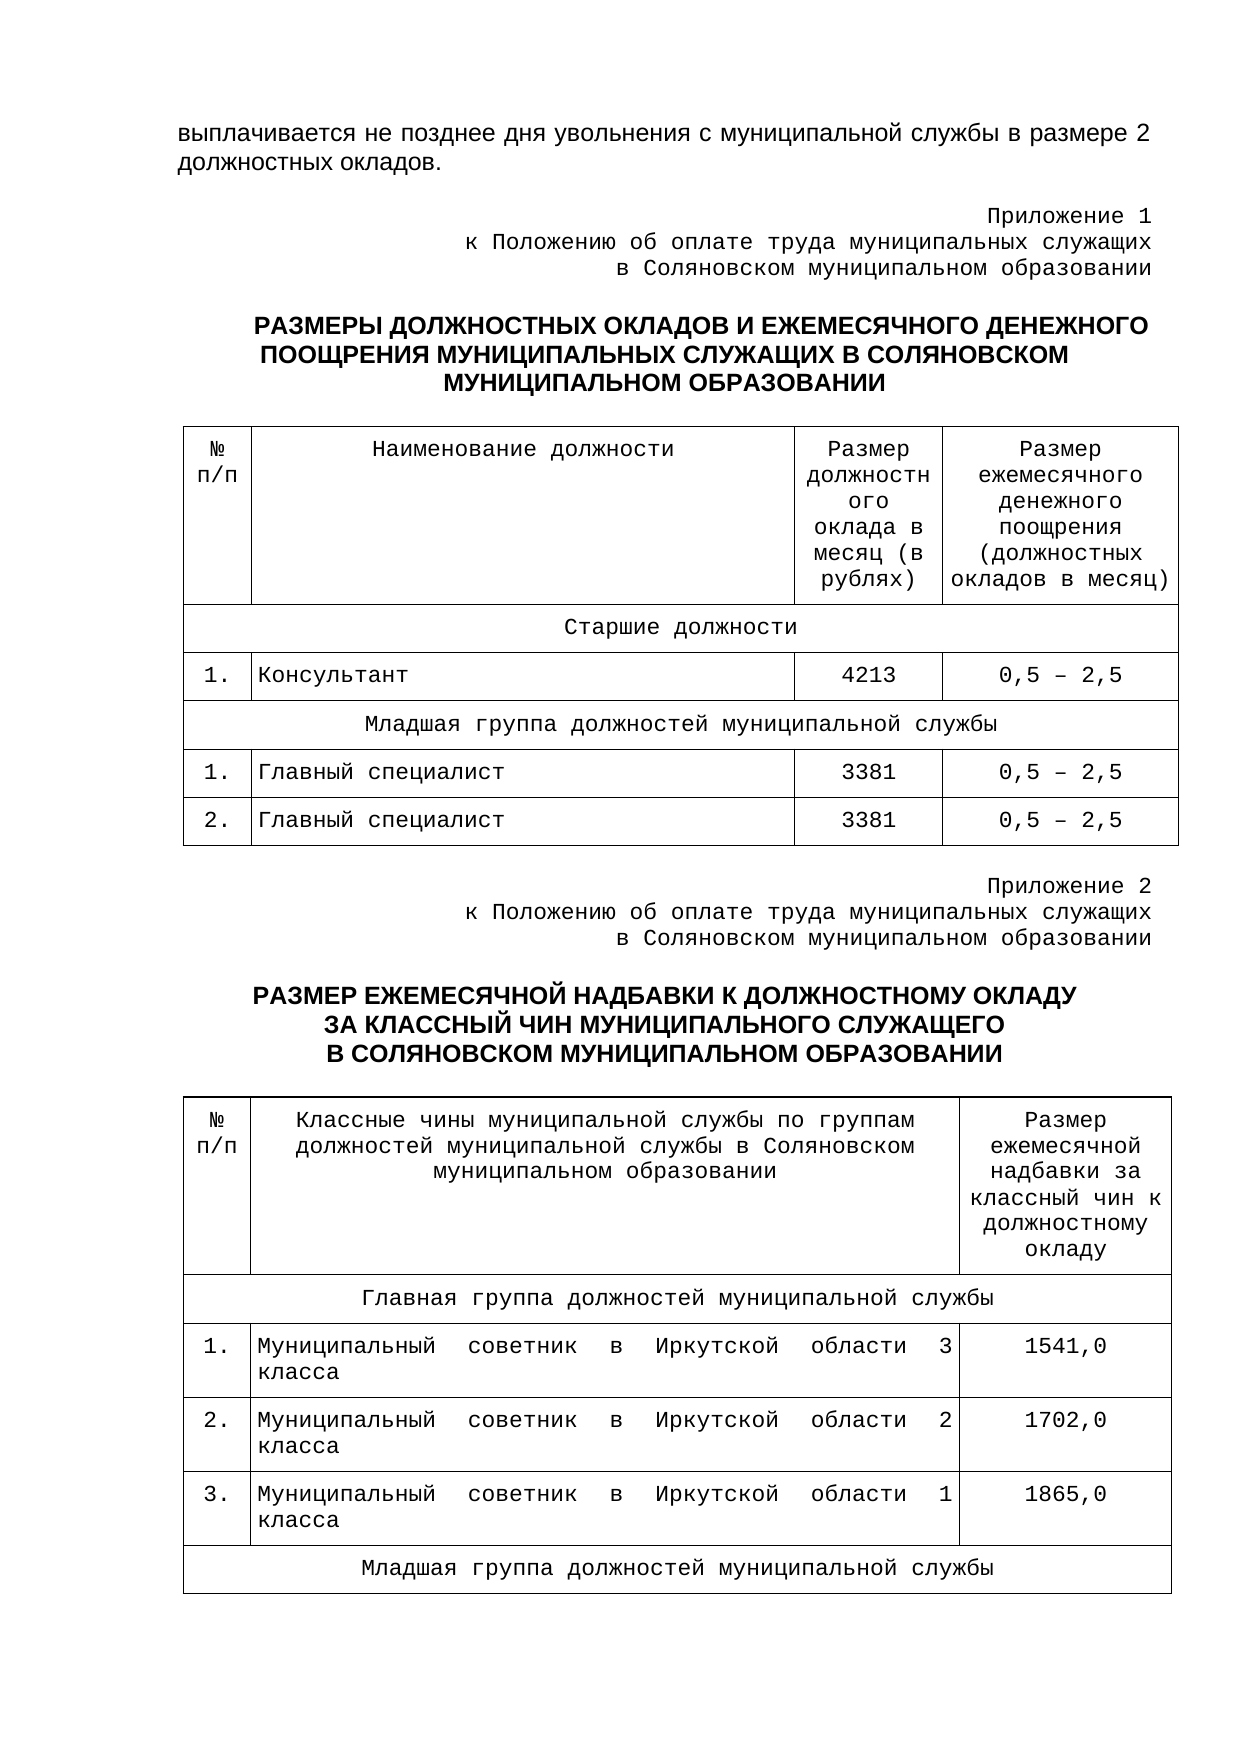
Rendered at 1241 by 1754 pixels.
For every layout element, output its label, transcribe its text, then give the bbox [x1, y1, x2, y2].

text В СОЛЯНОВСКОМ МУНИЦИПАЛЬНОМ ОБРАЗОВАНИИ [177, 1039, 1152, 1068]
table_cell Главный специалист [252, 750, 794, 797]
table_cell Муниципальный советник в Иркутской области 1 класса [251, 1472, 959, 1545]
text к Положению об оплате труда муниципальных служащих [177, 230, 1152, 256]
table_cell Главная группа должностей муниципальной службы [184, 1275, 1171, 1322]
table_cell 2. [184, 798, 251, 845]
table_cell Муниципальный советник в Иркутской области 3 класса [251, 1324, 959, 1397]
table_header Размер ежемесячной надбавки за классный чин к должностному окладу [960, 1098, 1171, 1274]
table_cell Старшие должности [184, 605, 1178, 652]
table_cell Главный специалист [252, 798, 794, 845]
table_cell 1. [184, 653, 251, 700]
table_cell 4213 [795, 653, 942, 700]
text РАЗМЕР ЕЖЕМЕСЯЧНОЙ НАДБАВКИ К ДОЛЖНОСТНОМУ ОКЛАДУ [177, 981, 1152, 1010]
table_cell 1702,0 [960, 1398, 1171, 1471]
table_cell 2. [184, 1398, 250, 1471]
table_cell Младшая группа должностей муниципальной службы [184, 701, 1178, 748]
table_cell 0,5 – 2,5 [943, 750, 1178, 797]
table_header Классные чины муниципальной службы по группам должностей муниципальной службы в Соляновском муниципальном образовании [251, 1098, 959, 1274]
table_cell 1. [184, 750, 251, 797]
text Приложение 1 [177, 204, 1152, 230]
text в Соляновском муниципальном образовании [177, 256, 1152, 282]
table_cell 3381 [795, 798, 942, 845]
table_cell Консультант [252, 653, 794, 700]
table_header № п/п [184, 1098, 250, 1274]
table_header Размер ежемесячного денежного поощрения (должностных окладов в месяц) [943, 427, 1178, 604]
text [177, 118, 1152, 176]
table_header Наименование должности [252, 427, 794, 604]
table_cell 1865,0 [960, 1472, 1171, 1545]
table_header № п/п [184, 427, 251, 604]
table_cell 1. [184, 1324, 250, 1397]
table_cell 3381 [795, 750, 942, 797]
text в Соляновском муниципальном образовании [177, 927, 1152, 953]
table_cell 3. [184, 1472, 250, 1545]
table_header Размер должностного оклада в месяц (в рублях) [795, 427, 942, 604]
text РАЗМЕРЫ ДОЛЖНОСТНЫХ ОКЛАДОВ И ЕЖЕМЕСЯЧНОГО ДЕНЕЖНОГО ПООЩРЕНИЯ МУНИЦИПАЛЬНЫХ СЛУЖАЩИХ В СОЛЯНОВСКОМ МУНИЦИПАЛЬНОМ ОБРАЗОВАНИИ [177, 311, 1152, 397]
table_cell 0,5 – 2,5 [943, 798, 1178, 845]
table_cell 1541,0 [960, 1324, 1171, 1397]
text ЗА КЛАССНЫЙ ЧИН МУНИЦИПАЛЬНОГО СЛУЖАЩЕГО [177, 1010, 1152, 1039]
table_cell 0,5 – 2,5 [943, 653, 1178, 700]
text Приложение 2 [177, 875, 1152, 901]
text к Положению об оплате труда муниципальных служащих [177, 901, 1152, 927]
table_cell Младшая группа должностей муниципальной службы [184, 1546, 1171, 1593]
table_cell Муниципальный советник в Иркутской области 2 класса [251, 1398, 959, 1471]
